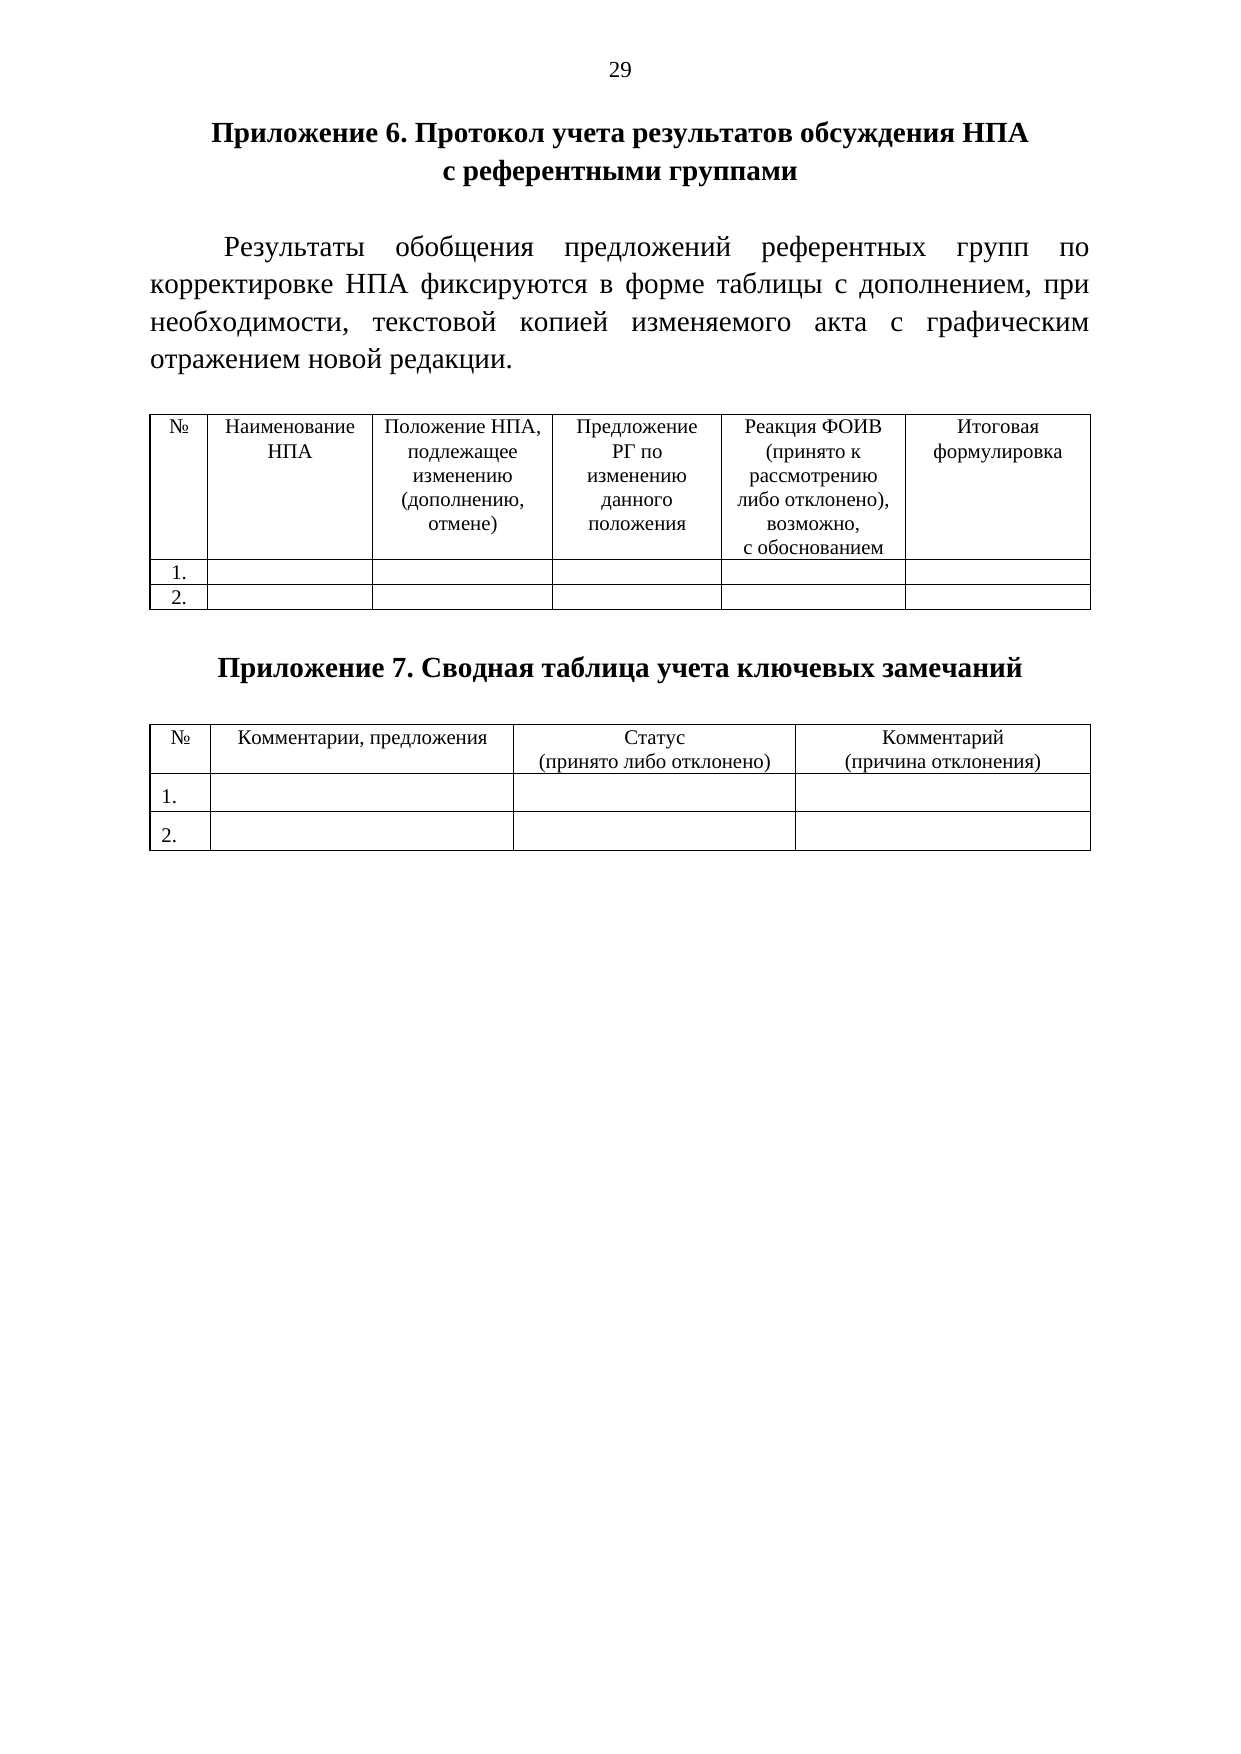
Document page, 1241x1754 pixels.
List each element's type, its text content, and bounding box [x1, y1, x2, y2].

table_header Предложение РГ по изменению данного положения [553, 415, 721, 559]
table_cell [514, 774, 795, 811]
table_header Наименование НПА [208, 415, 372, 559]
table_cell 1. [151, 560, 207, 584]
table_header Комментарии, предложения [211, 725, 513, 773]
table_header Реакция ФОИВ (принято к рассмотрению либо отклонено), возможно, с обоснованием [722, 415, 905, 559]
table_cell [553, 585, 721, 609]
table_cell [722, 585, 905, 609]
table_header Статус (принято либо отклонено) [514, 725, 795, 773]
subtitle с референтными группами [150, 150, 1090, 187]
table_cell [722, 560, 905, 584]
table_header Итоговая формулировка [906, 415, 1090, 559]
table_header № [151, 725, 210, 773]
subtitle Приложение 6. Протокол учета результатов обсуждения НПА [150, 112, 1090, 150]
table_cell [211, 812, 513, 850]
table_cell [796, 812, 1090, 850]
table_cell [208, 585, 372, 609]
table_cell [373, 560, 552, 584]
subtitle Приложение 7. Сводная таблица учета ключевых замечаний [150, 648, 1090, 685]
table_cell 2. [151, 585, 207, 609]
table_cell [211, 774, 513, 811]
text Результаты обобщения предложений референтных групп по корректировке НПА фиксируются в форме таблицы с дополнением, при необходимости, текстовой копией изменяемого акта с графическим отражением новой редакции. [150, 226, 1090, 376]
table_cell [514, 812, 795, 850]
table_cell [373, 585, 552, 609]
table_cell [208, 560, 372, 584]
table_header Положение НПА, подлежащее изменению (дополнению, отмене) [373, 415, 552, 559]
table_cell 1. [151, 774, 210, 811]
table_cell [906, 585, 1090, 609]
table_cell 2. [151, 812, 210, 850]
table_cell [796, 774, 1090, 811]
table_header № [151, 415, 207, 559]
table_cell [553, 560, 721, 584]
table_cell [906, 560, 1090, 584]
table_header Комментарий (причина отклонения) [796, 725, 1090, 773]
